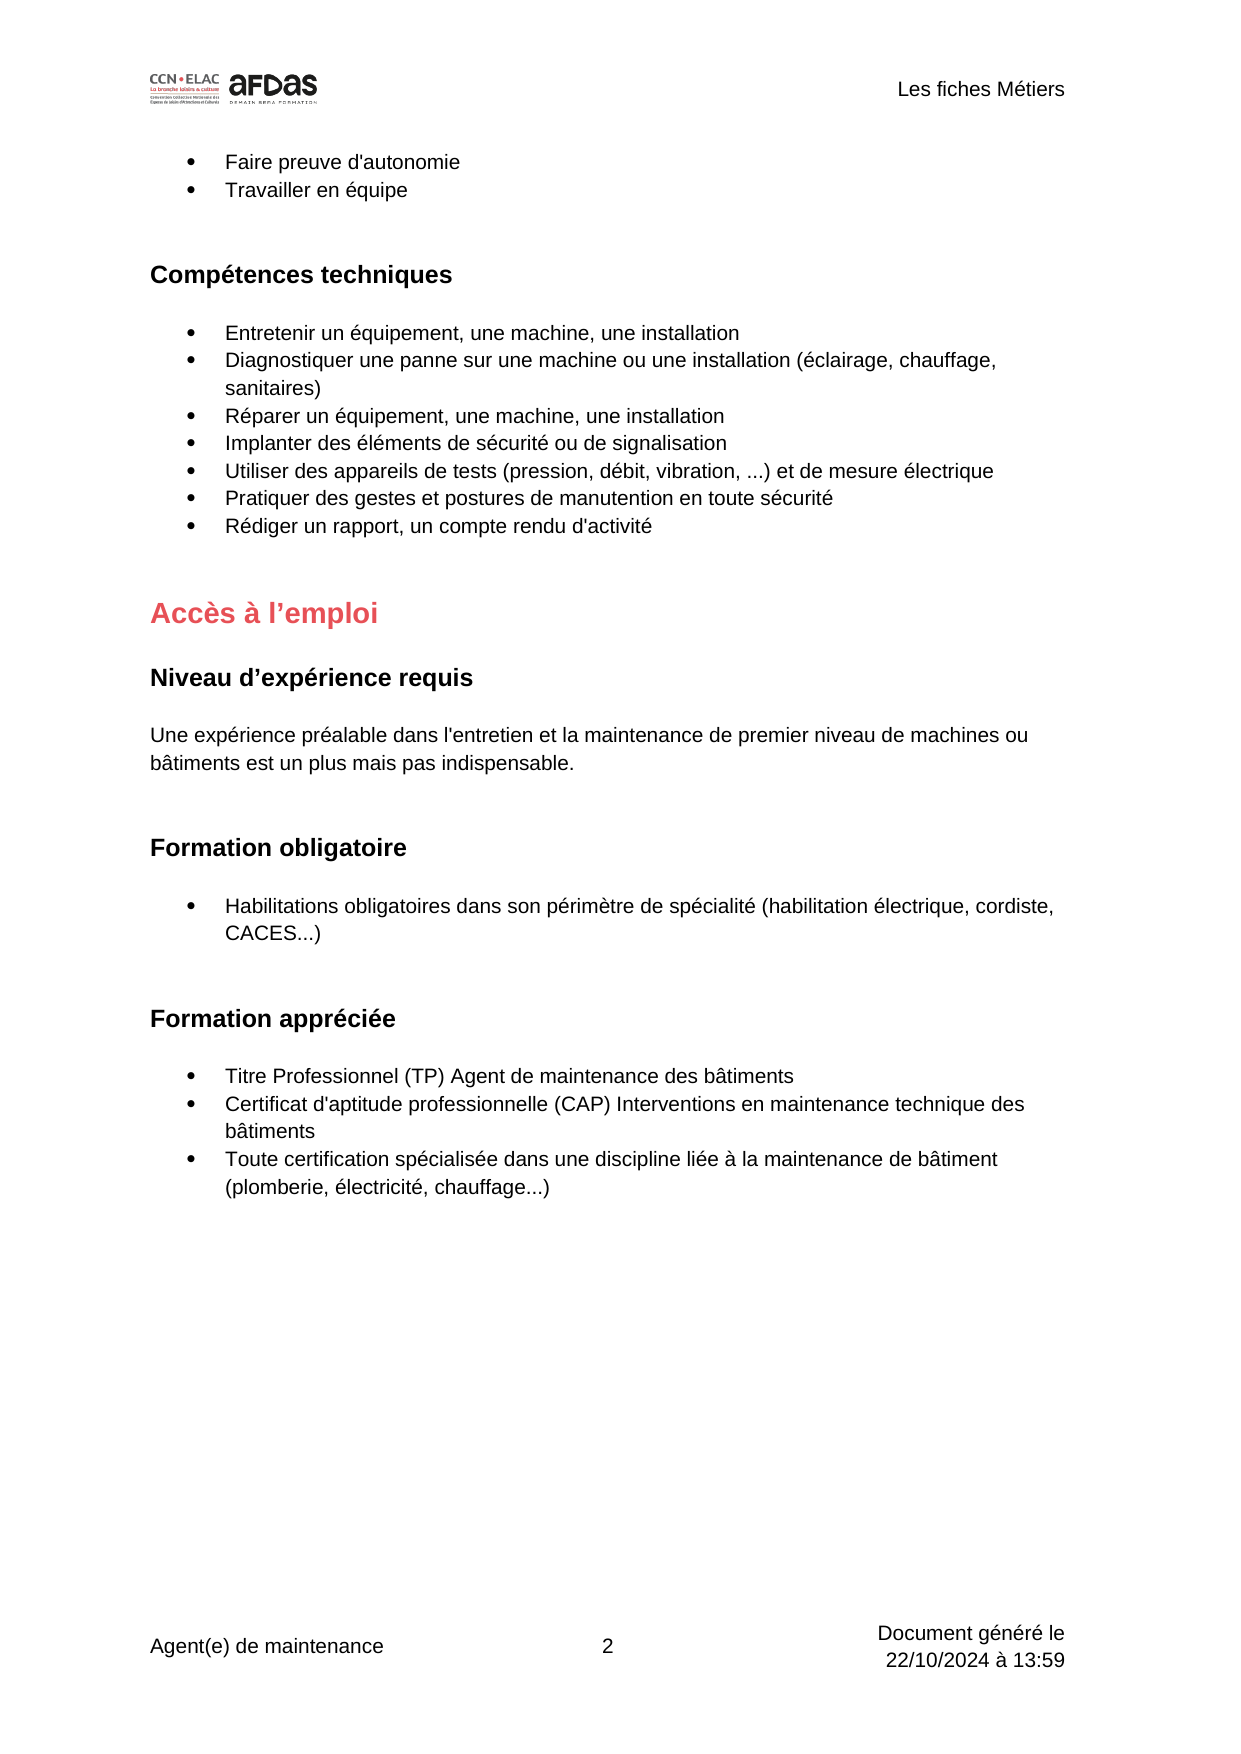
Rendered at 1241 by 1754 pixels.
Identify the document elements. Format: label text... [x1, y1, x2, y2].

list Diagnostiquer une panne sur une machine ou une installation (éclairage, chauffage, sanitaires) [187, 348, 1090, 400]
list Habilitations obligatoires dans son périmètre de spécialité (habilitation électrique, cordiste, CACES...) [187, 893, 1090, 945]
list Titre Professionnel (TP) Agent de maintenance des bâtiments [187, 1064, 1090, 1088]
list Utiliser des appareils de tests (pression, débit, vibration, ...) et de mesure électrique [187, 459, 1090, 483]
list Entretenir un équipement, une machine, une installation [187, 321, 1090, 345]
list Toute certification spécialisée dans une discipline liée à la maintenance de bâtiment (plomberie, électricité, chauffage...) [187, 1147, 1090, 1198]
list Faire preuve d'autonomie [187, 150, 1090, 174]
text Formation obligatoire [150, 833, 1090, 862]
list Pratiquer des gestes et postures de manutention en toute sécurité [187, 486, 1090, 510]
list Rédiger un rapport, un compte rendu d'activité [187, 514, 1090, 538]
list Travailler en équipe [187, 178, 1090, 202]
list Implanter des éléments de sécurité ou de signalisation [187, 431, 1090, 455]
text Accès à l’emploi [150, 596, 1090, 630]
text Une expérience préalable dans l'entretien et la maintenance de premier niveau de machines ou bâtiments est un plus mais pas indispensable. [150, 723, 1090, 774]
list Certificat d'aptitude professionnelle (CAP) Interventions en maintenance technique des bâtiments [187, 1092, 1090, 1143]
text Formation appréciée [150, 1004, 1090, 1032]
picture [150, 74, 317, 104]
text Compétences techniques [150, 260, 1090, 289]
text Niveau d’expérience requis [150, 662, 1090, 691]
list Réparer un équipement, une machine, une installation [187, 403, 1090, 427]
